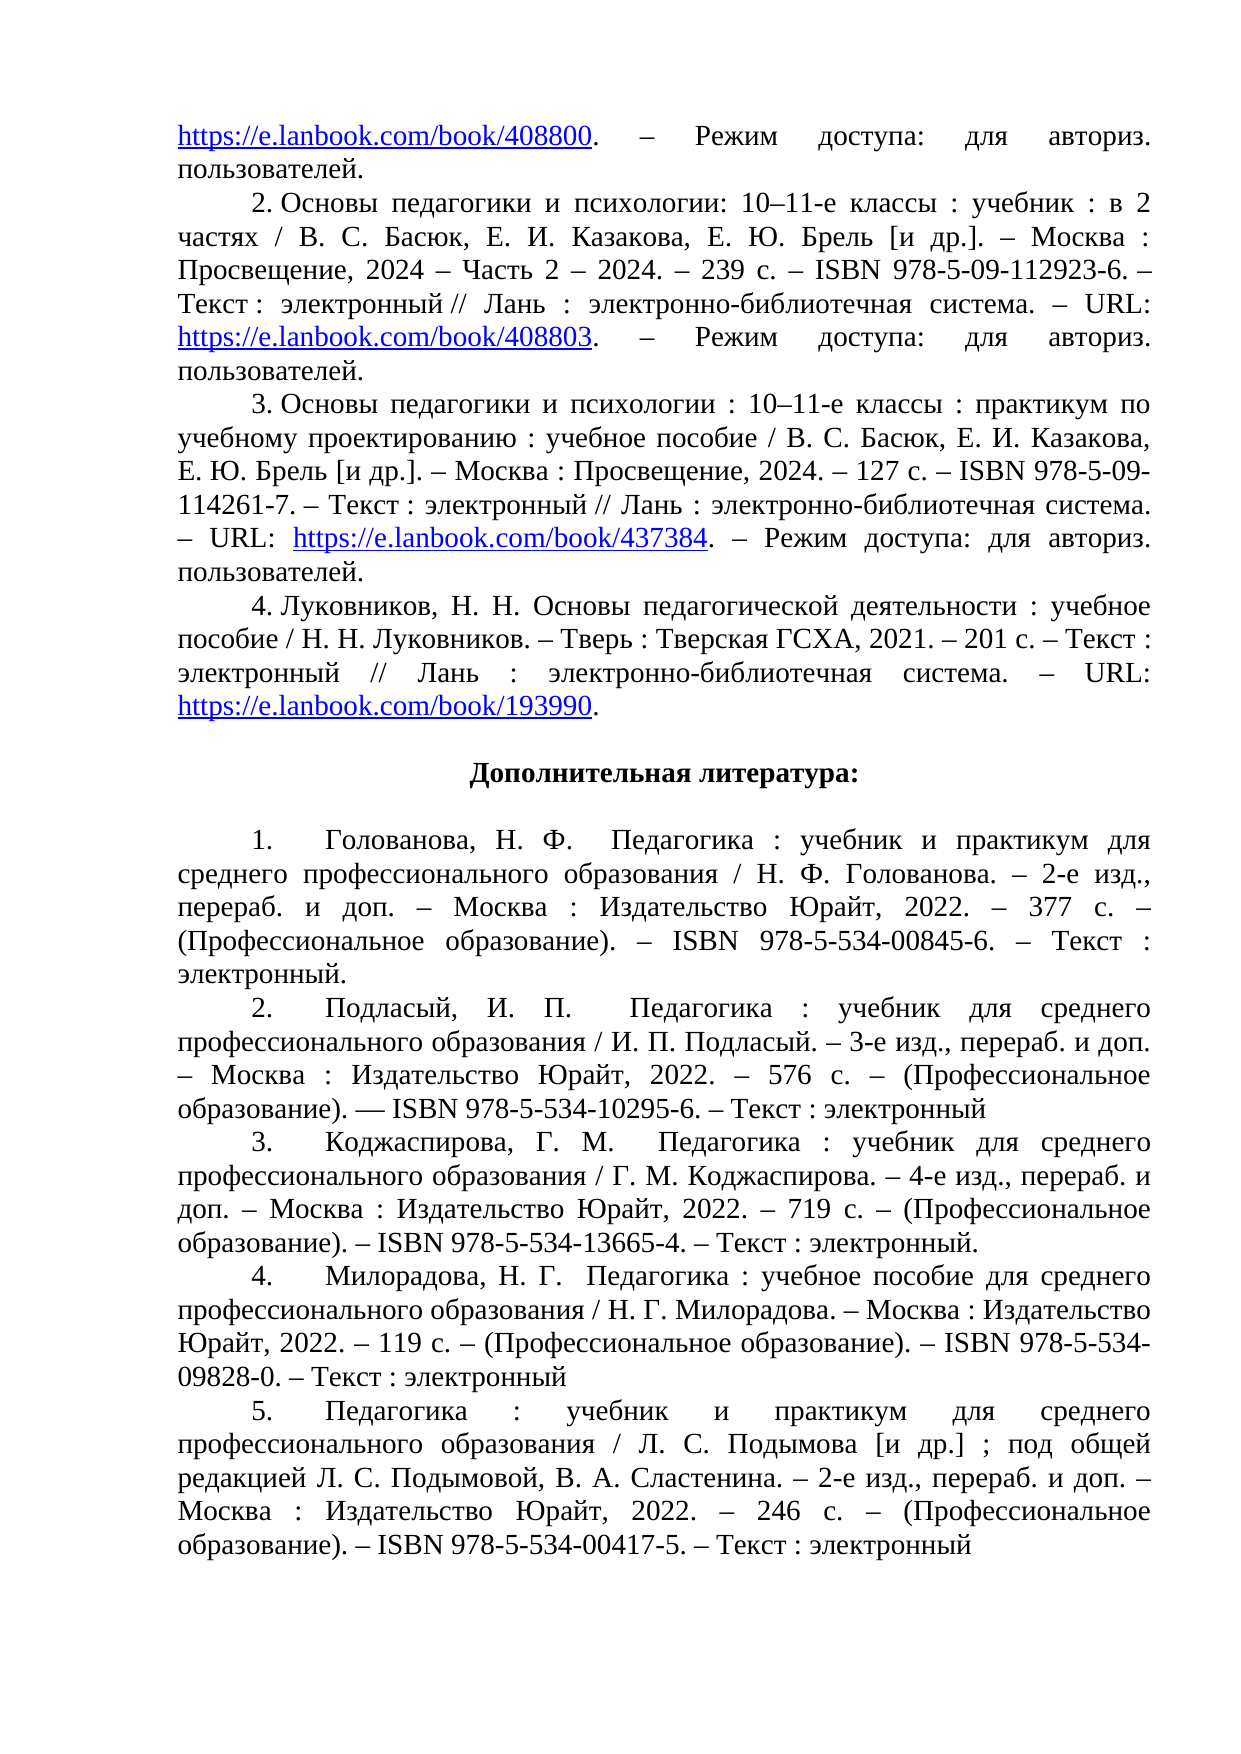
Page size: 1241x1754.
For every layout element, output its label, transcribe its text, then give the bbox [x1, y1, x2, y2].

list Луковников, Н. Н. Основы педагогической деятельности : учебное пособие / Н. Н. Луковников. – Тверь : Тверская ГСХА, 2021. – 201 с. – Текст : электронный // Лань : электронно-библиотечная система. – URL: https://e.lanbook.com/book/193990. [177, 588, 1152, 722]
text Дополнительная литература: [177, 755, 1152, 789]
list Голованова, Н. Ф. Педагогика : учебник и практикум для среднего профессионального образования / Н. Ф. Голованова. – 2-е изд., перераб. и доп. – Москва : Издательство Юрайт, 2022. – 377 с. – (Профессиональное образование). – ISBN 978-5-534-00845-6. – Текст : электронный. [177, 822, 1152, 990]
list Основы педагогики и психологии: 10–11-е классы : учебник : в 2 частях / В. С. Басюк, Е. И. Казакова, Е. Ю. Брель [и др.]. – Москва : Просвещение, 2024 – Часть 2 – 2024. – 239 с. – ISBN 978-5-09-112923-6. – Текст : электронный // Лань : электронно-библиотечная система. – URL: https://e.lanbook.com/book/408803. – Режим доступа: для авториз. пользователей. [177, 185, 1152, 386]
list Основы педагогики и психологии : 10–11-е классы : практикум по учебному проектированию : учебное пособие / В. С. Басюк, Е. И. Казакова, Е. Ю. Брель [и др.]. – Москва : Просвещение, 2024. – 127 с. – ISBN 978-5-09-114261-7. – Текст : электронный // Лань : электронно-библиотечная система. – URL: https://e.lanbook.com/book/437384. – Режим доступа: для авториз. пользователей. [177, 386, 1152, 588]
list Подласый, И. П. Педагогика : учебник для среднего профессионального образования / И. П. Подласый. – 3-е изд., перераб. и доп. – Москва : Издательство Юрайт, 2022. – 576 с. – (Профессиональное образование). — ISBN 978-5-534-10295-6. – Текст : электронный [177, 990, 1152, 1124]
list Милорадова, Н. Г. Педагогика : учебное пособие для среднего профессионального образования / Н. Г. Милорадова. – Москва : Издательство Юрайт, 2022. – 119 с. – (Профессиональное образование). – ISBN 978-5-534-09828-0. – Текст : электронный [177, 1258, 1152, 1393]
list Педагогика : учебник и практикум для среднего профессионального образования / Л. С. Подымова [и др.] ; под общей редакцией Л. С. Подымовой, В. А. Сластенина. – 2-е изд., перераб. и доп. – Москва : Издательство Юрайт, 2022. – 246 с. – (Профессиональное образование). – ISBN 978-5-534-00417-5. – Текст : электронный [177, 1393, 1152, 1560]
list Коджаспирова, Г. М. Педагогика : учебник для среднего профессионального образования / Г. М. Коджаспирова. – 4-е изд., перераб. и доп. – Москва : Издательство Юрайт, 2022. – 719 с. – (Профессиональное образование). – ISBN 978-5-534-13665-4. – Текст : электронный. [177, 1124, 1152, 1258]
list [177, 118, 1152, 185]
